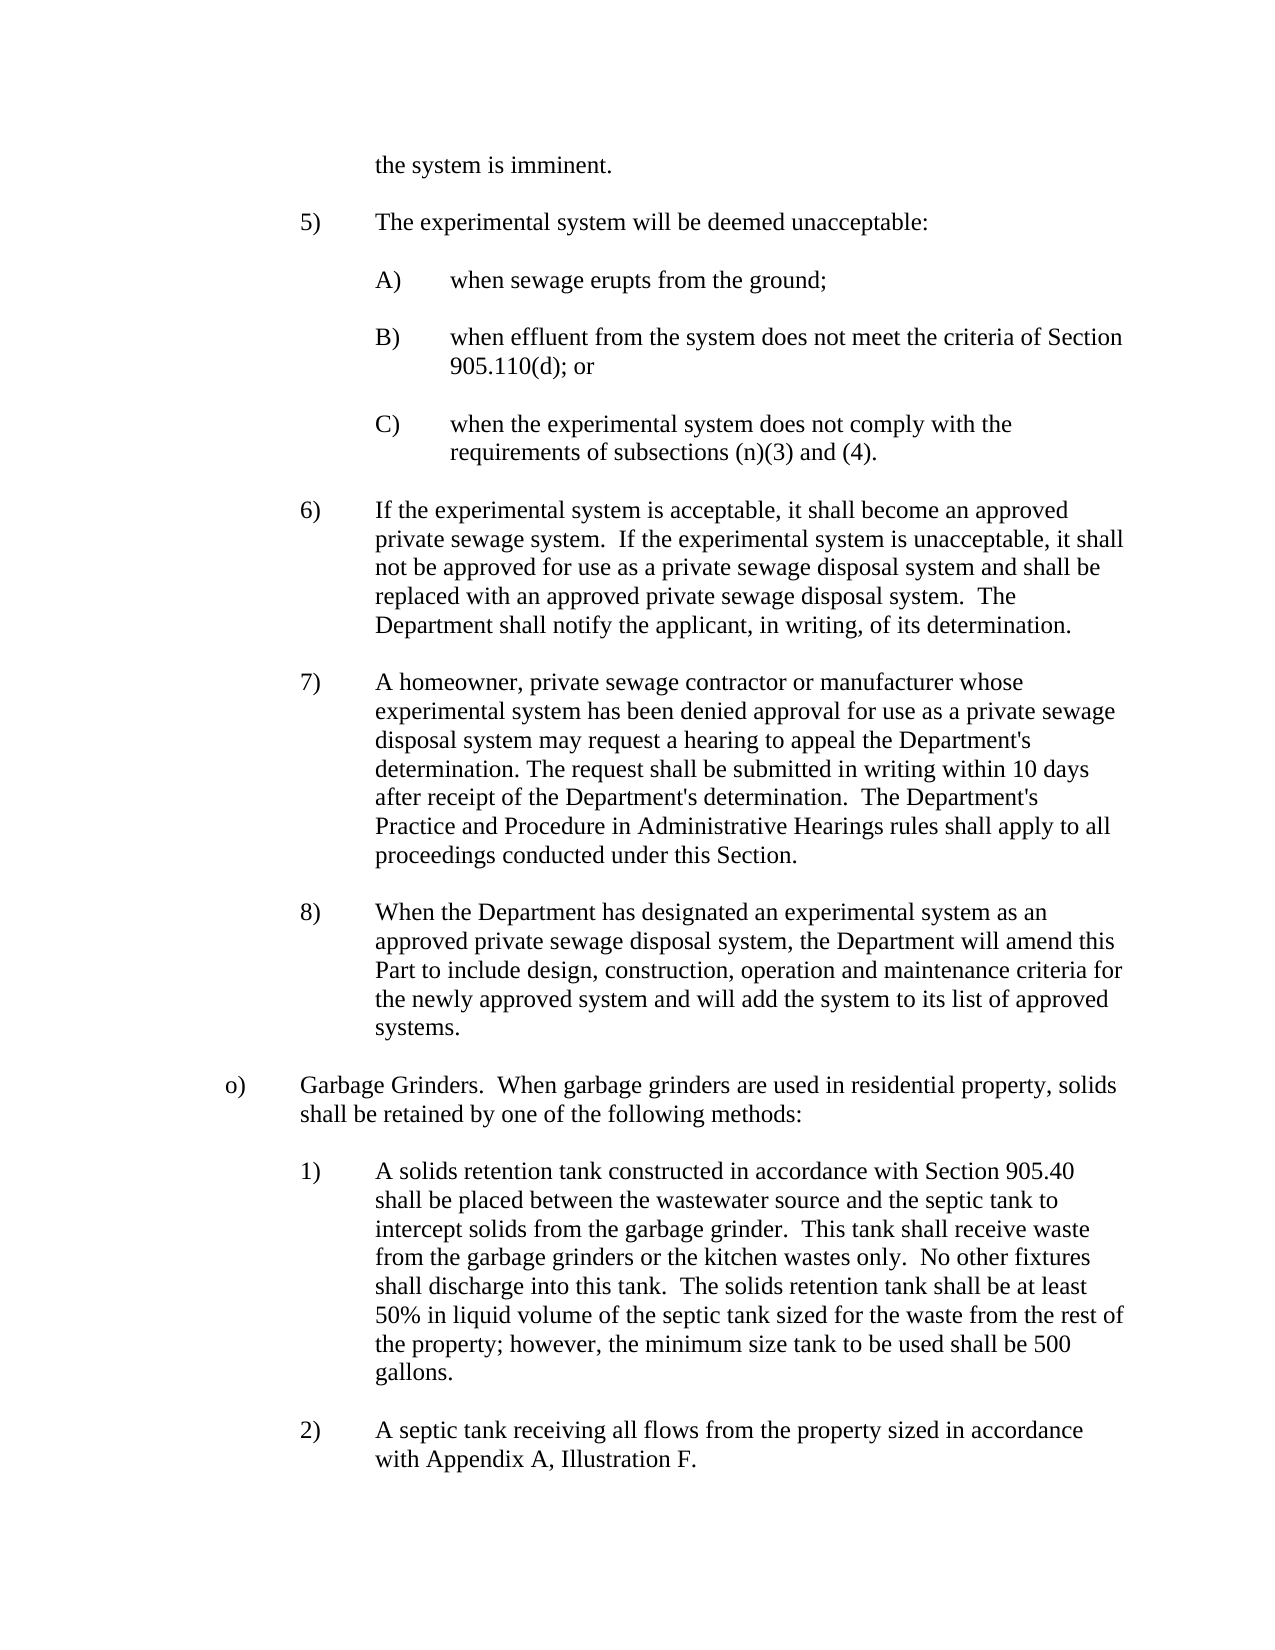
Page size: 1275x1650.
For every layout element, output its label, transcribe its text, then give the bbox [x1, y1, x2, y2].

text B) when effluent from the system does not meet the criteria of Section 905.110(d); or [375, 322, 1125, 380]
text 1) A solids retention tank constructed in accordance with Section 905.40 shall be placed between the wastewater source and the septic tank to intercept solids from the garbage grinder. This tank shall receive waste from the garbage grinders or the kitchen wastes only. No other fixtures shall discharge into this tank. The solids retention tank shall be at least 50% in liquid volume of the septic tank sized for the waste from the rest of the property; however, the minimum size tank to be used shall be 500 gallons. [300, 1156, 1125, 1386]
text o) Garbage Grinders. When garbage grinders are used in residential property, solids shall be retained by one of the following methods: [225, 1070, 1125, 1127]
text 7) A homeowner, private sewage contractor or manufacturer whose experimental system has been denied approval for use as a private sewage disposal system may request a hearing to appeal the Department's determination. The request shall be submitted in writing within 10 days after receipt of the Department's determination. The Department's Practice and Procedure in Administrative Hearings rules shall apply to all proceedings conducted under this Section. [300, 667, 1125, 869]
text 2) A septic tank receiving all flows from the property sized in accordance with Appendix A, Illustration F. [300, 1415, 1125, 1472]
text C) when the experimental system does not comply with the requirements of subsections (n)(3) and (4). [375, 409, 1125, 466]
text 5) The experimental system will be deemed unacceptable: [300, 207, 1125, 236]
text 8) When the Department has designated an experimental system as an approved private sewage disposal system, the Department will amend this Part to include design, construction, operation and maintenance criteria for the newly approved system and will add the system to its list of approved systems. [300, 897, 1125, 1041]
text 6) If the experimental system is acceptable, it shall become an approved private sewage system. If the experimental system is unacceptable, it shall not be approved for use as a private sewage disposal system and shall be replaced with an approved private sewage disposal system. The Department shall notify the applicant, in writing, of its determination. [300, 495, 1125, 639]
text A) when sewage erupts from the ground; [300, 265, 1125, 294]
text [300, 150, 1125, 179]
